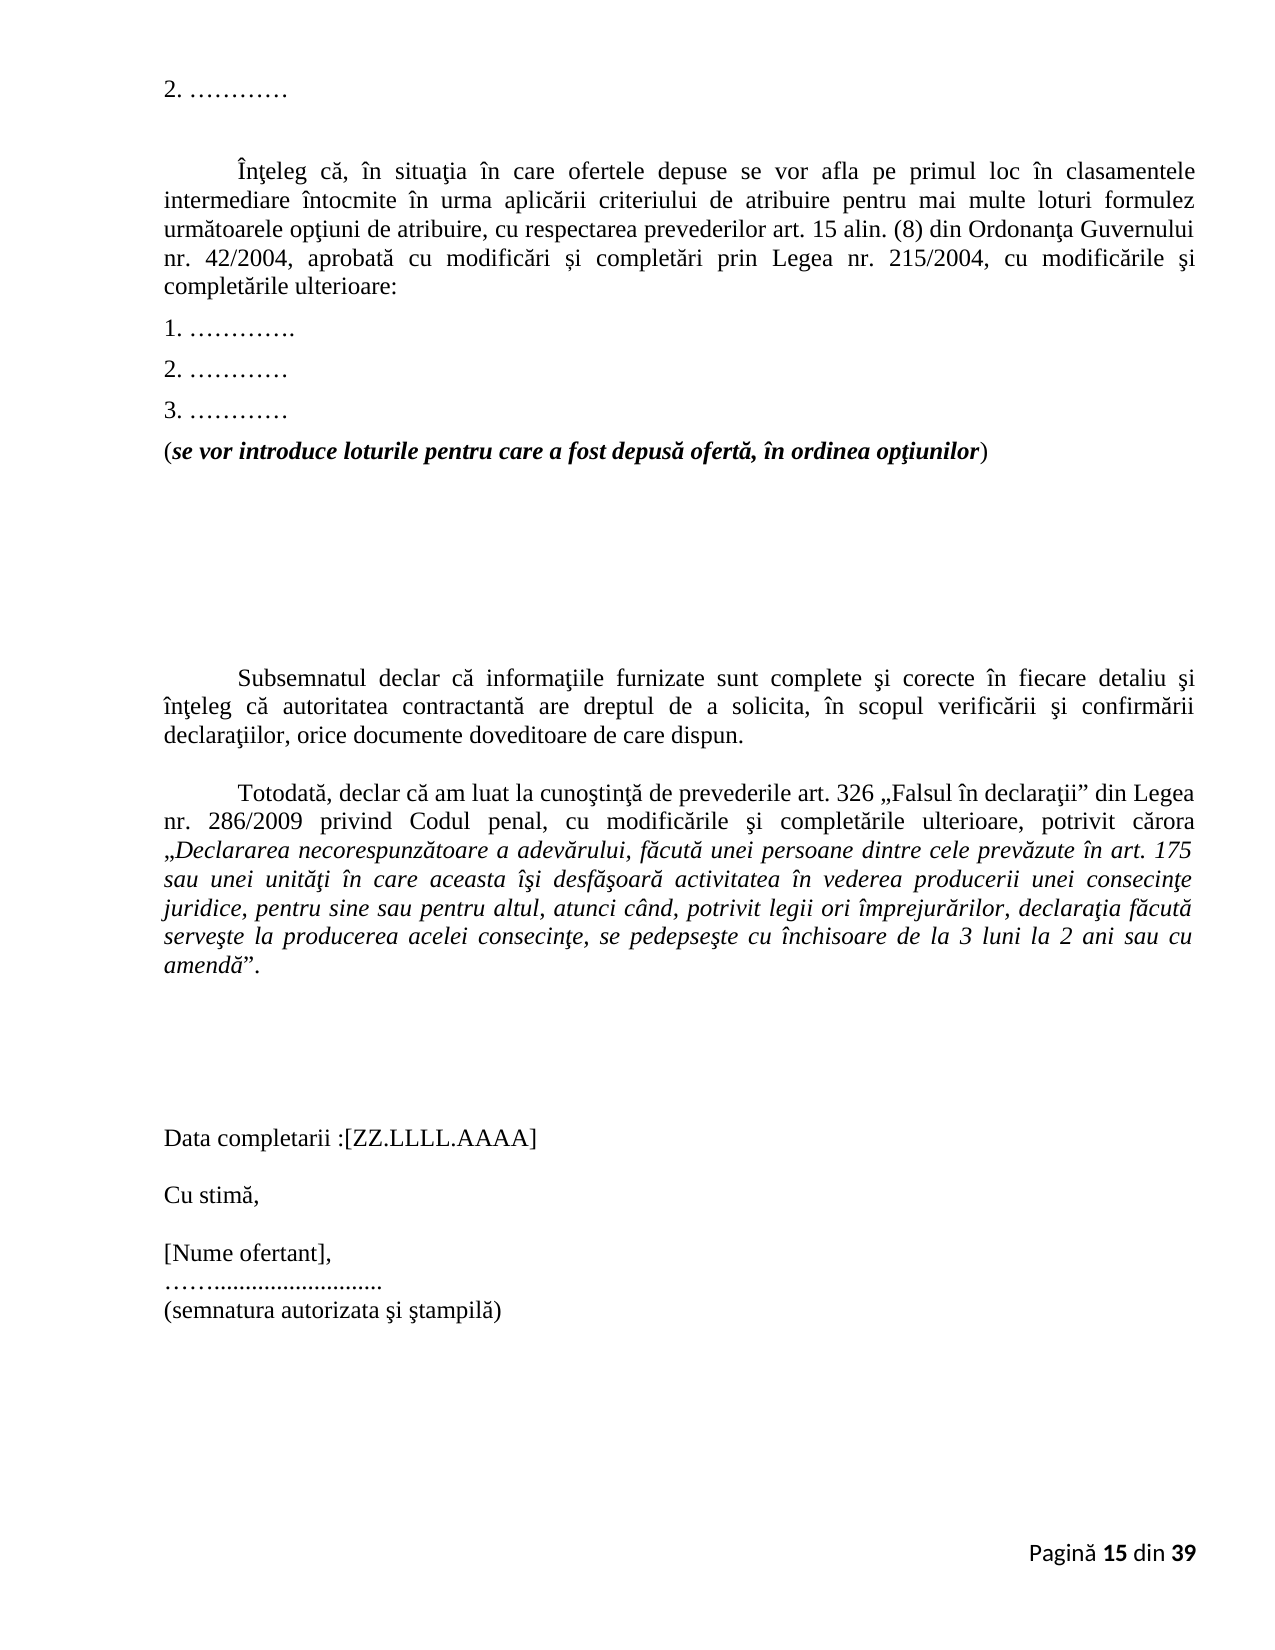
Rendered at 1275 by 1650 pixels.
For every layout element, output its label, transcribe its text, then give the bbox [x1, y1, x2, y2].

text 2. ………… [164, 74, 1196, 103]
text 3. ………… [164, 395, 1196, 424]
text ……........................... [164, 1266, 1196, 1295]
text Înţeleg că, în situaţia în care ofertele depuse se vor afla pe primul loc în clasamentele intermediare întocmite în urma aplicării criteriului de atribuire pentru mai multe loturi formulez următoarele opţiuni de atribuire, cu respectarea prevederilor art. 15 alin. (8) din Ordonanţa Guvernului nr. 42/2004, aprobată cu modificări și completări prin Legea nr. 215/2004, cu modificările şi completările ulterioare: [164, 156, 1196, 300]
text Cu stimă, [164, 1180, 1196, 1209]
text Subsemnatul declar că informaţiile furnizate sunt complete şi corecte în fiecare detaliu şi înţeleg că autoritatea contractantă are dreptul de a solicita, în scopul verificării şi confirmării declaraţiilor, orice documente doveditoare de care dispun. [164, 663, 1196, 749]
text [Nume ofertant], [164, 1238, 1196, 1266]
text Data completarii :[ZZ.LLLL.AAAA] [164, 1123, 1196, 1151]
text 1. …………. [164, 313, 1196, 341]
text 2. ………… [164, 354, 1196, 383]
text (semnatura autorizata şi ştampilă) [164, 1295, 1196, 1324]
text (se vor introduce loturile pentru care a fost depusă ofertă, în ordinea opţiunilor) [164, 436, 1196, 465]
text Totodată, declar că am luat la cunoştinţă de prevederile art. 326 „Falsul în declaraţii” din Legea nr. 286/2009 privind Codul penal, cu modificările şi completările ulterioare, potrivit cărora „Declararea necorespunzătoare a adevărului, făcută unei persoane dintre cele prevăzute în art. 175 sau unei unităţi în care aceasta îşi desfăşoară activitatea în vederea producerii unei consecinţe juridice, pentru sine sau pentru altul, atunci când, potrivit legii ori împrejurărilor, declaraţia făcută serveşte la producerea acelei consecinţe, se pedepseşte cu închisoare de la 3 luni la 2 ani sau cu amendă”. [164, 778, 1196, 979]
